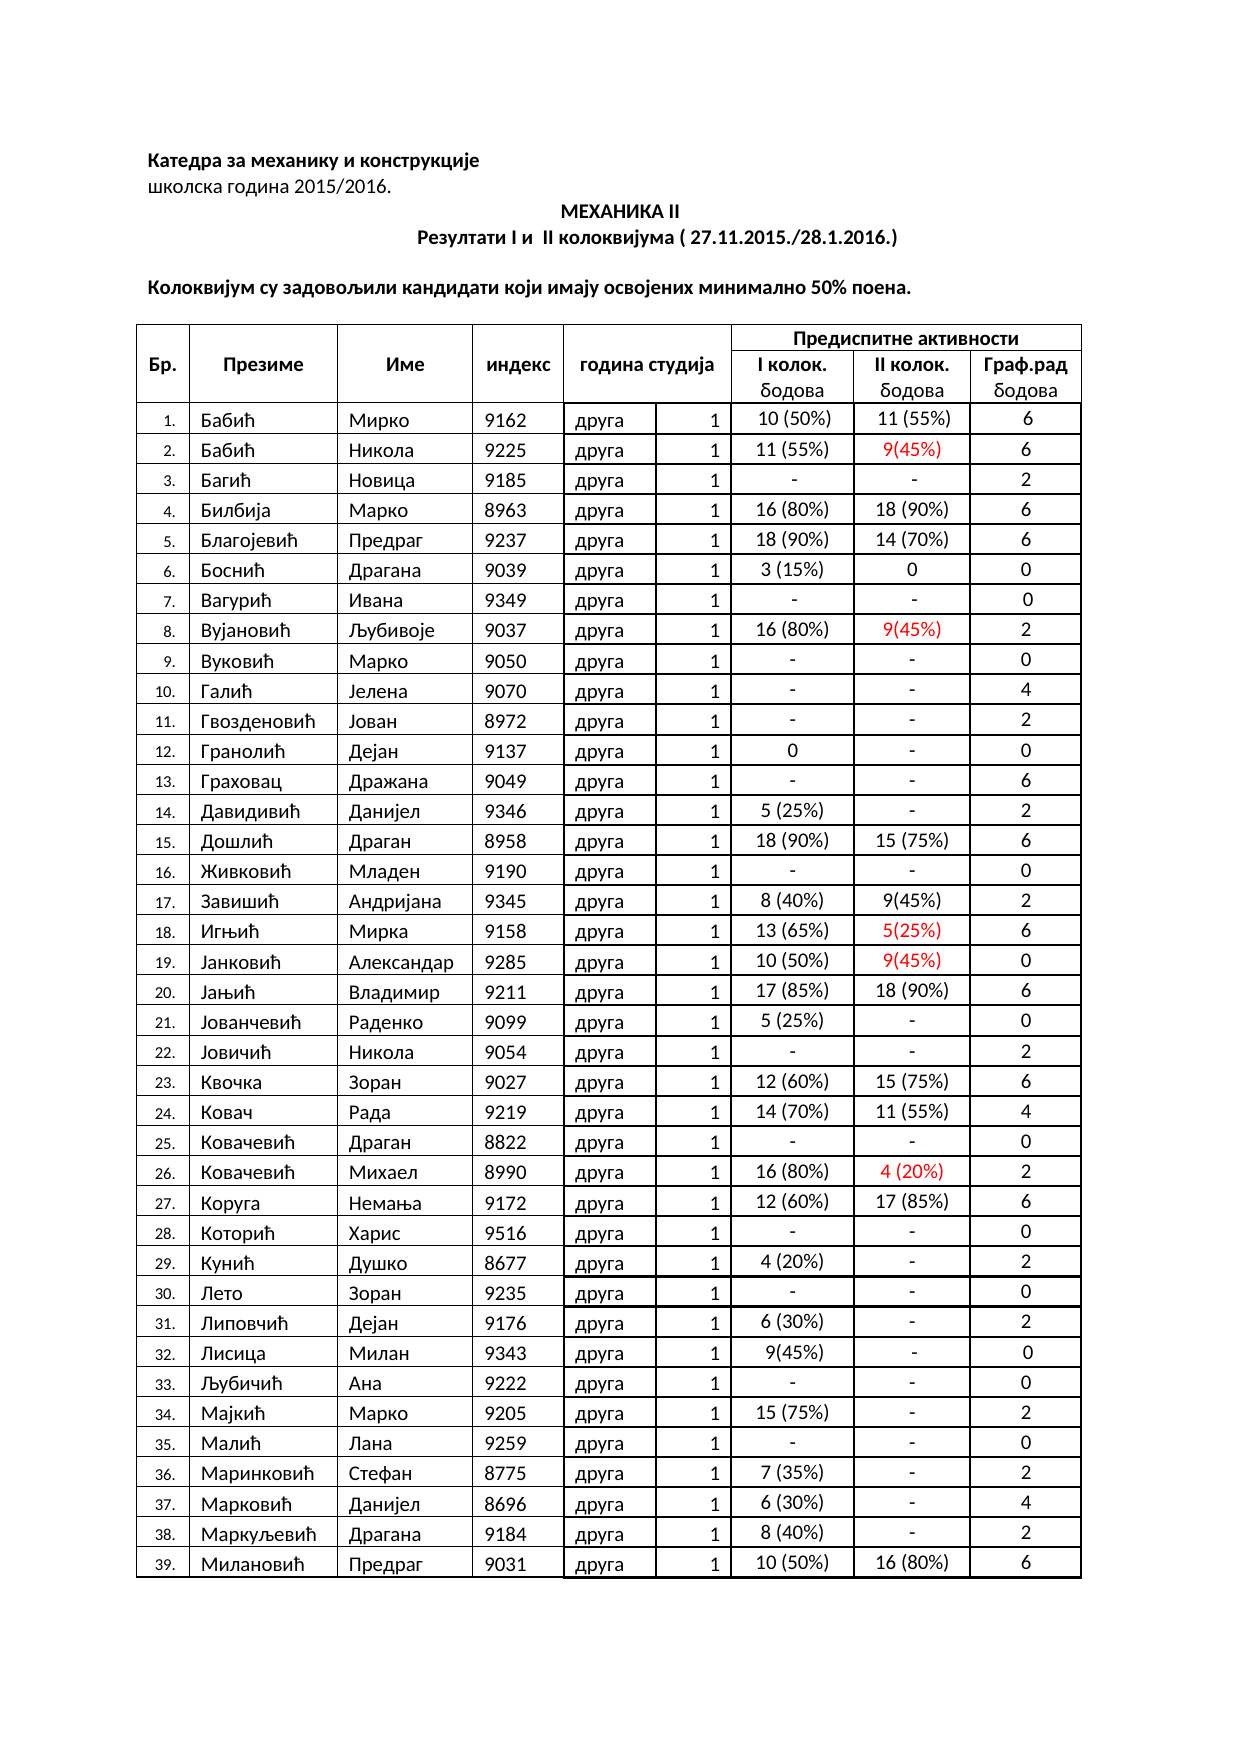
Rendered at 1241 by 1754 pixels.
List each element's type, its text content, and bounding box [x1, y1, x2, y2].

table_cell Марковић [190, 1487, 337, 1516]
table_cell Јанковић [190, 945, 337, 974]
table_cell 1 [657, 1368, 730, 1396]
text МЕХАНИКА II [148, 198, 1092, 224]
table_cell Коруга [190, 1186, 337, 1215]
table_cell [137, 464, 189, 493]
table_cell 2 [971, 1037, 1080, 1064]
table_cell Предраг [338, 524, 472, 553]
table_cell Андријана [338, 885, 472, 914]
table_cell 9237 [473, 524, 563, 553]
table_cell [137, 644, 189, 673]
table_cell Лисица [190, 1337, 337, 1366]
table_cell 9349 [473, 584, 563, 613]
table_cell друга [565, 1488, 655, 1516]
table_cell 1 [657, 1097, 730, 1125]
table_cell Гвозденовић [190, 704, 337, 733]
table_cell 1 [657, 796, 730, 824]
table_cell [137, 1306, 189, 1336]
table_cell [137, 765, 189, 794]
table_cell Давидивић [190, 795, 337, 824]
table_cell [137, 1457, 189, 1486]
table_cell друга [565, 1097, 655, 1125]
table_cell 1 [657, 1157, 730, 1185]
table_cell 8775 [473, 1457, 563, 1486]
table_cell друга [565, 465, 655, 493]
table_cell друга [565, 1398, 655, 1426]
table_cell 9205 [473, 1397, 563, 1426]
table_cell 1 [657, 976, 730, 1004]
table_cell 6 (30%) [732, 1488, 853, 1516]
table_cell - [855, 1458, 969, 1486]
table_cell 2 [971, 465, 1080, 493]
table_cell 0 [971, 555, 1080, 583]
table_cell 6 [971, 976, 1080, 1004]
table_cell 1 [657, 1247, 730, 1275]
table_cell Лето [190, 1276, 337, 1305]
table_cell Багић [190, 464, 337, 493]
table_cell 1 [657, 615, 730, 643]
table_cell Ковач [190, 1096, 337, 1125]
table_cell 1 [657, 404, 730, 432]
table_cell Рада [338, 1096, 472, 1125]
table_cell - [855, 766, 969, 794]
table_cell 0 [971, 645, 1080, 673]
table_cell Драгана [338, 554, 472, 583]
table_cell [137, 1126, 189, 1155]
table_cell друга [565, 916, 655, 944]
table_cell 12 (60%) [732, 1067, 853, 1095]
table_cell 9162 [473, 403, 563, 432]
table_cell [137, 1036, 189, 1064]
table_cell Бабић [190, 434, 337, 462]
table_cell - [732, 856, 853, 884]
table_cell 0 [971, 946, 1080, 974]
table_cell 1 [657, 675, 730, 703]
table_cell 16 (80%) [732, 1157, 853, 1185]
table_cell [137, 885, 189, 914]
table_cell 9031 [473, 1547, 563, 1576]
table_cell Билбија [190, 494, 337, 523]
table_cell 16 (80%) [855, 1548, 969, 1576]
table_cell 5(25%) [855, 916, 969, 944]
table_cell Младен [338, 855, 472, 884]
table_cell 4 [971, 1097, 1080, 1125]
table_cell 9172 [473, 1186, 563, 1215]
table_cell Липовчић [190, 1306, 337, 1336]
table_cell Марко [338, 644, 472, 673]
table_cell [137, 1397, 189, 1426]
table_cell 0 [971, 585, 1080, 613]
table_cell 9346 [473, 795, 563, 824]
table_cell друга [565, 736, 655, 763]
table_cell 2 [971, 1157, 1080, 1185]
table_cell [137, 1005, 189, 1034]
table_cell 4 [971, 1488, 1080, 1516]
table_cell [137, 434, 189, 462]
table_cell Харис [338, 1216, 472, 1245]
table_cell друга [565, 525, 655, 553]
table_cell 2 [971, 615, 1080, 643]
table_cell [137, 1427, 189, 1456]
table_cell Малић [190, 1427, 337, 1456]
table_cell - [855, 1278, 969, 1305]
table_cell Јовичић [190, 1036, 337, 1064]
table_cell 1 [657, 736, 730, 763]
table_cell - [855, 1398, 969, 1426]
table_cell 9190 [473, 855, 563, 884]
table_cell друга [565, 1037, 655, 1064]
table_cell [137, 945, 189, 974]
table_cell 5 (25%) [732, 796, 853, 824]
table_cell 1 [657, 1548, 730, 1576]
table_cell [137, 1276, 189, 1305]
table_cell 0 [971, 1217, 1080, 1245]
table_cell друга [565, 1006, 655, 1034]
table_cell Квочка [190, 1066, 337, 1095]
table_cell Милан [338, 1337, 472, 1366]
table_cell 8696 [473, 1487, 563, 1516]
table_cell друга [565, 1548, 655, 1576]
table_cell друга [565, 555, 655, 583]
table_cell 6 [971, 435, 1080, 462]
table_cell 17 (85%) [732, 976, 853, 1004]
table_cell 9225 [473, 434, 563, 462]
table_cell 9050 [473, 644, 563, 673]
table_cell 0 [855, 555, 969, 583]
table_cell 2 [971, 1247, 1080, 1275]
table_cell 12 (60%) [732, 1187, 853, 1215]
table_cell Мирка [338, 915, 472, 944]
table_cell 16 (80%) [732, 615, 853, 643]
table_cell Благојевић [190, 524, 337, 553]
table_cell 2 [971, 1458, 1080, 1486]
table_cell [137, 1517, 189, 1546]
table_cell друга [565, 856, 655, 884]
table_cell 2 [971, 705, 1080, 733]
table_header Предиспитне активности [732, 325, 1081, 350]
table_cell 0 [971, 1428, 1080, 1456]
table_cell Марко [338, 494, 472, 523]
table_cell 14 (70%) [732, 1097, 853, 1125]
table_cell 11 (55%) [855, 404, 969, 432]
table_cell 8 (40%) [732, 1518, 853, 1546]
table_cell Граховац [190, 765, 337, 794]
table_cell друга [565, 1157, 655, 1185]
table_header Бр. [137, 325, 189, 402]
table_cell друга [565, 766, 655, 794]
table_cell [137, 1246, 189, 1275]
table_cell 0 [971, 1127, 1080, 1155]
table_cell 9(45%) [855, 946, 969, 974]
table_cell [137, 1186, 189, 1215]
table_cell - [855, 705, 969, 733]
table_cell 1 [657, 705, 730, 733]
table_cell Маркуљевић [190, 1517, 337, 1546]
table_cell друга [565, 1067, 655, 1095]
table_cell - [855, 796, 969, 824]
table_cell 9027 [473, 1066, 563, 1095]
table_cell 1 [657, 1458, 730, 1486]
table_cell Лана [338, 1427, 472, 1456]
table_cell - [855, 585, 969, 613]
table_cell 8963 [473, 494, 563, 523]
text школска година 2015/2016. [148, 173, 1092, 198]
table_cell 10 (50%) [732, 946, 853, 974]
table_cell - [855, 465, 969, 493]
table_cell 9137 [473, 735, 563, 763]
table_cell 2 [971, 796, 1080, 824]
table_cell - [732, 1217, 853, 1245]
table_cell 8972 [473, 704, 563, 733]
table_cell 18 (90%) [732, 525, 853, 553]
table_cell - [855, 645, 969, 673]
table_cell [137, 494, 189, 523]
table_header индекс [473, 325, 563, 402]
table_cell 0 [971, 1278, 1080, 1305]
text Резултати I и II колоквијума ( 27.11.2015./28.1.2016.) [148, 224, 1092, 249]
table_cell Ивана [338, 584, 472, 613]
table_cell Бабић [190, 403, 337, 432]
table_cell 0 [971, 1338, 1080, 1366]
table_cell 1 [657, 946, 730, 974]
table_cell 1 [657, 555, 730, 583]
table_cell друга [565, 1428, 655, 1456]
table_cell 6 [971, 766, 1080, 794]
table_cell Владимир [338, 975, 472, 1004]
table_cell 1 [657, 916, 730, 944]
text Колоквијум су задовољили кандидати који имају освојених минимално 50% поена. [148, 274, 1092, 299]
table_cell - [855, 1488, 969, 1516]
table_cell Никола [338, 434, 472, 462]
table_cell 2 [971, 1308, 1080, 1336]
table_cell Мајкић [190, 1397, 337, 1426]
table_cell [137, 554, 189, 583]
table_cell 9219 [473, 1096, 563, 1125]
table_cell Ана [338, 1367, 472, 1396]
table_cell 10 (50%) [732, 404, 853, 432]
table_cell 9070 [473, 674, 563, 703]
table_cell [137, 795, 189, 824]
table_cell - [732, 1368, 853, 1396]
table_cell Стефан [338, 1457, 472, 1486]
table_cell Јелена [338, 674, 472, 703]
table_cell [137, 1096, 189, 1125]
table_cell Јован [338, 704, 472, 733]
table_cell 0 [971, 736, 1080, 763]
table_cell 16 (80%) [732, 495, 853, 523]
table_cell друга [565, 886, 655, 914]
table_cell 9158 [473, 915, 563, 944]
table_cell Гранолић [190, 735, 337, 763]
text Катедра за механику и конструкције [148, 148, 1092, 173]
table_cell Дејан [338, 1306, 472, 1336]
table_cell 1 [657, 766, 730, 794]
table_cell - [732, 1127, 853, 1155]
table_cell - [855, 1217, 969, 1245]
table_cell 8958 [473, 825, 563, 854]
table_cell 9(45%) [855, 886, 969, 914]
table_cell 1 [657, 1308, 730, 1336]
table_cell Јованчевић [190, 1005, 337, 1034]
table_cell 4 (20%) [855, 1157, 969, 1185]
table_cell 13 (65%) [732, 916, 853, 944]
table_cell друга [565, 435, 655, 462]
table_cell Которић [190, 1216, 337, 1245]
table_cell друга [565, 1518, 655, 1546]
table_cell друга [565, 585, 655, 613]
table_cell 1 [657, 495, 730, 523]
table_cell 6 [971, 495, 1080, 523]
table_cell друга [565, 1247, 655, 1275]
table_cell - [855, 736, 969, 763]
table_cell 1 [657, 1006, 730, 1034]
table_cell друга [565, 1458, 655, 1486]
table_cell [137, 855, 189, 884]
table_cell 18 (90%) [732, 826, 853, 854]
table_cell Вујановић [190, 614, 337, 643]
table_cell Драгана [338, 1517, 472, 1546]
table_cell Зоран [338, 1276, 472, 1305]
table_cell - [732, 645, 853, 673]
table_cell Драган [338, 1126, 472, 1155]
table_cell - [732, 1037, 853, 1064]
table_cell 0 [971, 1368, 1080, 1396]
table_cell Јањић [190, 975, 337, 1004]
table_cell 8677 [473, 1246, 563, 1275]
table_cell 15 (75%) [732, 1398, 853, 1426]
table_cell 1 [657, 435, 730, 462]
table_cell Марко [338, 1397, 472, 1426]
table_cell Милановић [190, 1547, 337, 1576]
table_cell 9222 [473, 1367, 563, 1396]
table_cell [137, 825, 189, 854]
table_cell Данијел [338, 795, 472, 824]
table_cell Вагурић [190, 584, 337, 613]
table_cell 1 [657, 465, 730, 493]
table_cell 7 (35%) [732, 1458, 853, 1486]
table_cell 4 (20%) [732, 1247, 853, 1275]
table_cell 1 [657, 1338, 730, 1366]
table_cell 6 [971, 525, 1080, 553]
table_cell друга [565, 1127, 655, 1155]
table_cell Никола [338, 1036, 472, 1064]
table_cell Мирко [338, 403, 472, 432]
table_cell [137, 1216, 189, 1245]
table_cell [137, 1547, 189, 1576]
table_cell [137, 674, 189, 703]
table_cell друга [565, 826, 655, 854]
table_cell 6 [971, 1067, 1080, 1095]
table_cell Новица [338, 464, 472, 493]
table_cell II колок. бодова [854, 351, 970, 402]
table_cell 1 [657, 1067, 730, 1095]
table_cell - [855, 856, 969, 884]
table_cell - [855, 1037, 969, 1064]
table_cell I колок. бодова [732, 351, 853, 402]
table_cell [137, 975, 189, 1004]
table_cell Немања [338, 1186, 472, 1215]
table_cell Маринковић [190, 1457, 337, 1486]
table_cell [137, 584, 189, 613]
table_cell [137, 704, 189, 733]
table_cell друга [565, 976, 655, 1004]
table_cell друга [565, 675, 655, 703]
table_cell Кунић [190, 1246, 337, 1275]
table_cell [137, 1367, 189, 1396]
table_cell [137, 524, 189, 553]
table_cell Зоран [338, 1066, 472, 1095]
table_cell 11 (55%) [855, 1097, 969, 1125]
table_cell [137, 403, 189, 432]
table_header Презиме [190, 325, 337, 402]
table_cell 9(45%) [732, 1338, 853, 1366]
table_cell - [732, 705, 853, 733]
table_cell - [732, 675, 853, 703]
table_cell Ковачевић [190, 1126, 337, 1155]
table_cell 1 [657, 525, 730, 553]
table_cell Љубичић [190, 1367, 337, 1396]
table_cell - [855, 1338, 969, 1366]
table_cell друга [565, 404, 655, 432]
table_cell 1 [657, 645, 730, 673]
table_cell 6 [971, 916, 1080, 944]
table_cell 2 [971, 1518, 1080, 1546]
table_cell 8990 [473, 1156, 563, 1185]
table_cell друга [565, 615, 655, 643]
table_cell 6 (30%) [732, 1308, 853, 1336]
table_cell Предраг [338, 1547, 472, 1576]
table_cell Вуковић [190, 644, 337, 673]
table_cell 9184 [473, 1517, 563, 1546]
table_cell Миxаел [338, 1156, 472, 1185]
table_cell 1 [657, 1518, 730, 1546]
table_cell 6 [971, 404, 1080, 432]
table_cell 1 [657, 1398, 730, 1426]
table_cell [137, 1487, 189, 1516]
table_cell 1 [657, 1217, 730, 1245]
table_cell 8 (40%) [732, 886, 853, 914]
table_cell 0 [971, 1006, 1080, 1034]
table_cell 0 [971, 856, 1080, 884]
table_cell 9185 [473, 464, 563, 493]
table_cell [137, 614, 189, 643]
table_cell 9211 [473, 975, 563, 1004]
table_cell 1 [657, 1488, 730, 1516]
table_cell друга [565, 1338, 655, 1366]
table_cell - [855, 1368, 969, 1396]
table_cell 1 [657, 856, 730, 884]
table_cell 9345 [473, 885, 563, 914]
table_cell друга [565, 705, 655, 733]
table_cell - [855, 1127, 969, 1155]
table_cell [137, 1066, 189, 1095]
table_cell друга [565, 1217, 655, 1245]
table_cell - [732, 585, 853, 613]
table_cell 9343 [473, 1337, 563, 1366]
table_cell Душко [338, 1246, 472, 1275]
table_cell [137, 735, 189, 763]
table_cell 1 [657, 585, 730, 613]
table_cell друга [565, 796, 655, 824]
table_cell 1 [657, 1428, 730, 1456]
table_cell 9(45%) [855, 615, 969, 643]
table_cell Ковачевић [190, 1156, 337, 1185]
table_cell 2 [971, 886, 1080, 914]
table_cell друга [565, 645, 655, 673]
table_cell 4 [971, 675, 1080, 703]
table_cell друга [565, 1308, 655, 1336]
table_cell 9039 [473, 554, 563, 583]
table_cell 11 (55%) [732, 435, 853, 462]
table_cell - [732, 1278, 853, 1305]
table_cell - [855, 1428, 969, 1456]
table_cell Дејан [338, 735, 472, 763]
table_cell Боснић [190, 554, 337, 583]
table_cell [137, 1337, 189, 1366]
table_cell 6 [971, 826, 1080, 854]
table_cell друга [565, 1368, 655, 1396]
table_cell - [732, 766, 853, 794]
table_header година студија [564, 325, 731, 402]
table_cell 2 [971, 1398, 1080, 1426]
table_cell Галић [190, 674, 337, 703]
table_cell 9054 [473, 1036, 563, 1064]
table_cell друга [565, 1278, 655, 1305]
table_cell 1 [657, 1037, 730, 1064]
table_cell Игњић [190, 915, 337, 944]
table_cell 18 (90%) [855, 976, 969, 1004]
table_cell друга [565, 946, 655, 974]
table_cell 5 (25%) [732, 1006, 853, 1034]
table_cell - [855, 1518, 969, 1546]
table_cell Граф.рад бодова [971, 351, 1081, 402]
table_cell 15 (75%) [855, 826, 969, 854]
table_cell 1 [657, 886, 730, 914]
table_cell 6 [971, 1548, 1080, 1576]
table_cell 9099 [473, 1005, 563, 1034]
table_cell Aлександар [338, 945, 472, 974]
table_cell - [732, 465, 853, 493]
table_cell - [855, 675, 969, 703]
table_cell 17 (85%) [855, 1187, 969, 1215]
table_cell 9235 [473, 1276, 563, 1305]
table_cell 1 [657, 1278, 730, 1305]
table_cell - [855, 1006, 969, 1034]
table_cell 10 (50%) [732, 1548, 853, 1576]
table_cell 9176 [473, 1306, 563, 1336]
table_cell - [855, 1308, 969, 1336]
table_cell 14 (70%) [855, 525, 969, 553]
table_cell 15 (75%) [855, 1067, 969, 1095]
table_cell [137, 915, 189, 944]
table_cell Живковић [190, 855, 337, 884]
table_cell Дражана [338, 765, 472, 794]
table_cell 1 [657, 826, 730, 854]
table_cell 9049 [473, 765, 563, 794]
table_cell Завишић [190, 885, 337, 914]
table_cell 1 [657, 1187, 730, 1215]
table_cell 18 (90%) [855, 495, 969, 523]
table_cell - [855, 1247, 969, 1275]
table_cell 3 (15%) [732, 555, 853, 583]
table_cell друга [565, 1187, 655, 1215]
table_cell Раденко [338, 1005, 472, 1034]
table_cell 6 [971, 1187, 1080, 1215]
table_cell 9285 [473, 945, 563, 974]
table_cell друга [565, 495, 655, 523]
table_cell Данијел [338, 1487, 472, 1516]
table_cell Љубивоје [338, 614, 472, 643]
table_cell 8822 [473, 1126, 563, 1155]
table_header Име [338, 325, 472, 402]
table_cell Драган [338, 825, 472, 854]
table_cell 9(45%) [855, 435, 969, 462]
table_cell 9037 [473, 614, 563, 643]
table_cell Дошлић [190, 825, 337, 854]
table_cell 9259 [473, 1427, 563, 1456]
table_cell 0 [732, 736, 853, 763]
table_cell [137, 1156, 189, 1185]
table_cell 1 [657, 1127, 730, 1155]
table_cell - [732, 1428, 853, 1456]
table_cell 9516 [473, 1216, 563, 1245]
